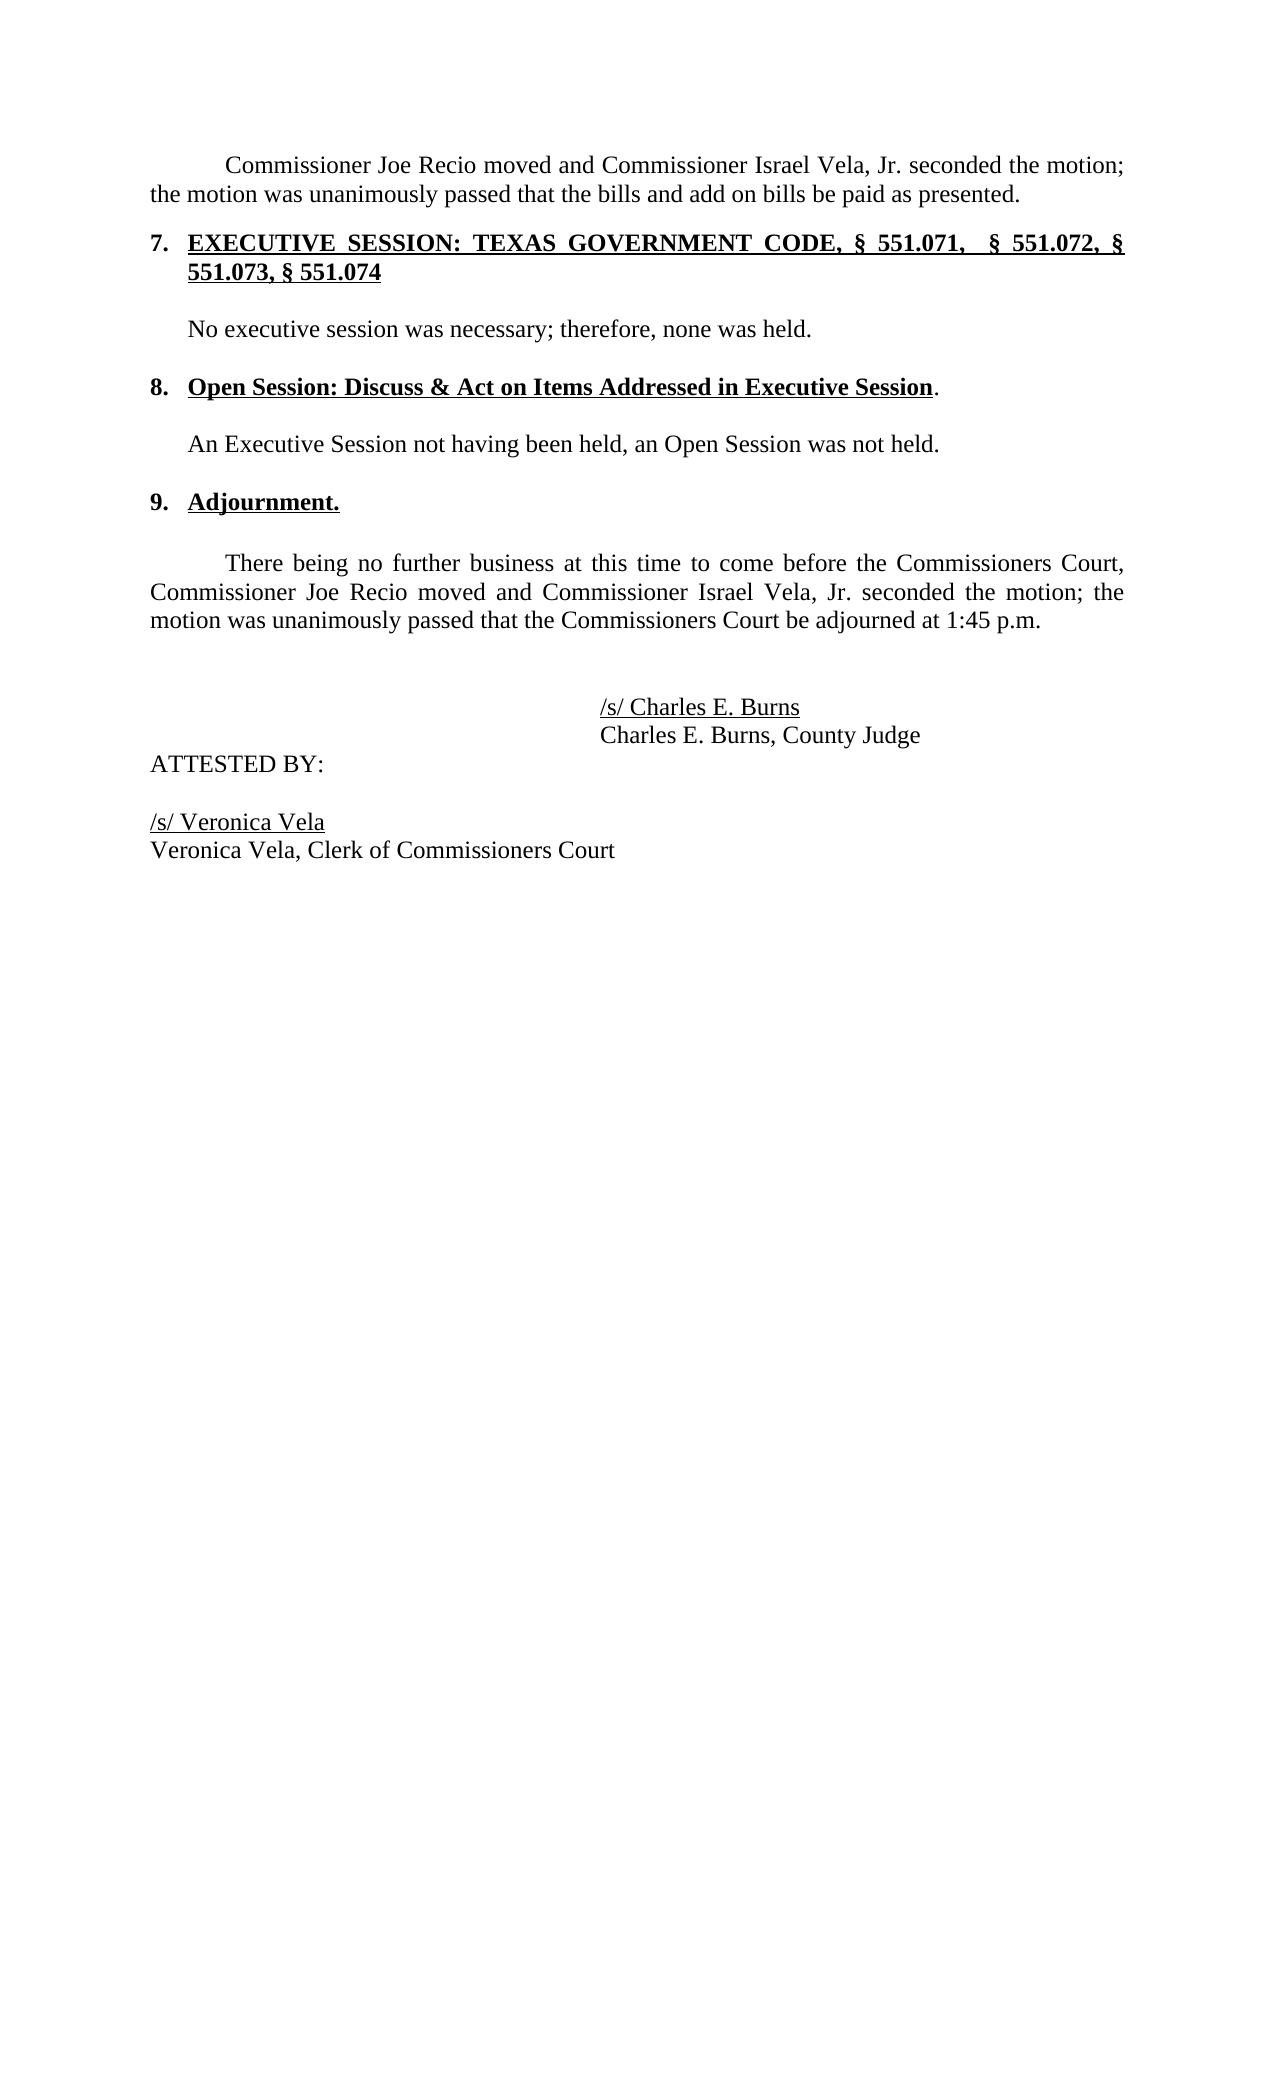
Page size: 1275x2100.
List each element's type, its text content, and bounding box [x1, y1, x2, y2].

text Commissioner Joe Recio moved and Commissioner Israel Vela, Jr. seconded the motion; the motion was unanimously passed that the bills and add on bills be paid as presented. [150, 150, 1125, 207]
text There being no further business at this time to come before the Commissioners Court, Commissioner Joe Recio moved and Commissioner Israel Vela, Jr. seconded the motion; the motion was unanimously passed that the Commissioners Court be adjourned at 1:45 p.m. [150, 548, 1125, 634]
text /s/ Veronica Vela [150, 807, 1125, 836]
text Charles E. Burns, County Judge [150, 721, 1125, 749]
list Open Session: Discuss & Act on Items Addressed in Executive Session. [150, 372, 1125, 401]
text No executive session was necessary; therefore, none was held. [187, 314, 1125, 343]
text ATTESTED BY: [150, 749, 1125, 778]
list Adjournment. [150, 487, 1125, 516]
text /s/ Charles E. Burns [150, 692, 1125, 721]
list EXECUTIVE SESSION: TEXAS GOVERNMENT CODE, § 551.071, § 551.072, § 551.073, § 551.074 [150, 228, 1125, 286]
text An Executive Session not having been held, an Open Session was not held. [187, 429, 1125, 458]
text Veronica Vela, Clerk of Commissioners Court [150, 836, 1125, 864]
